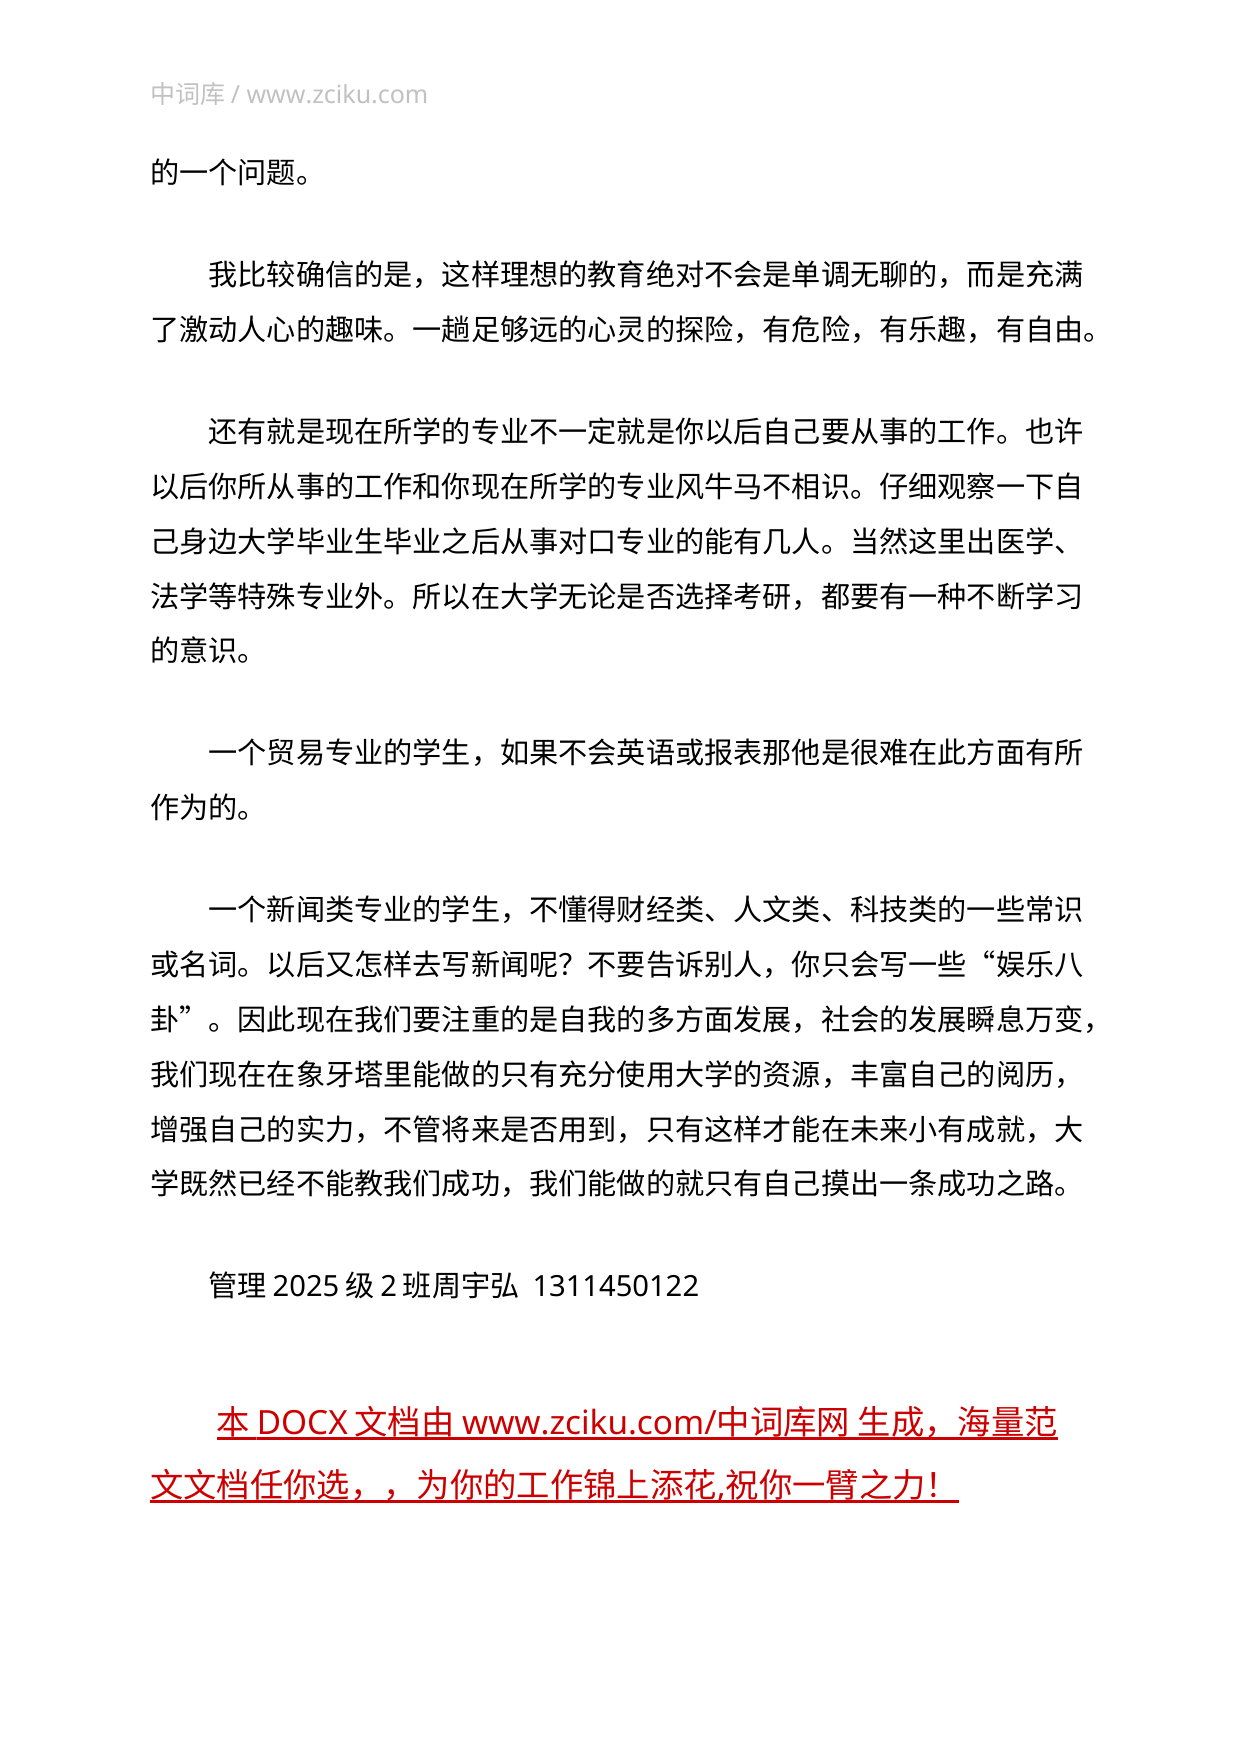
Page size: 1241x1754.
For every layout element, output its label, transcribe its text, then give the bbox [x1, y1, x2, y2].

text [150, 150, 1090, 192]
text 我比较确信的是，这样理想的教育绝对不会是单调无聊的，而是充满了激动人心的趣味。一趟足够远的心灵的探险，有危险，有乐趣，有自由。 [150, 252, 1090, 349]
text 还有就是现在所学的专业不一定就是你以后自己要从事的工作。也许以后你所从事的工作和你现在所学的专业风牛马不相识。仔细观察一下自己身边大学毕业生毕业之后从事对口专业的能有几人。当然这里出医学、法学等特殊专业外。所以在大学无论是否选择考研，都要有一种不断学习的意识。 [150, 408, 1090, 670]
text 一个贸易专业的学生，如果不会英语或报表那他是很难在此方面有所作为的。 [150, 730, 1090, 827]
text 管理2025级2班周宇弘 1311450122 [150, 1263, 1090, 1305]
text 本DOCX文档由 www.zciku.com/中词库网 生成，海量范文文档任你选，，为你的工作锦上添花,祝你一臂之力！ [150, 1396, 1090, 1507]
text 一个新闻类专业的学生，不懂得财经类、人文类、科技类的一些常识或名词。以后又怎样去写新闻呢？不要告诉别人，你只会写一些“娱乐八卦”。因此现在我们要注重的是自我的多方面发展，社会的发展瞬息万变，我们现在在象牙塔里能做的只有充分使用大学的资源，丰富自己的阅历，增强自己的实力，不管将来是否用到，只有这样才能在未来小有成就，大学既然已经不能教我们成功，我们能做的就只有自己摸出一条成功之路。 [150, 886, 1090, 1203]
